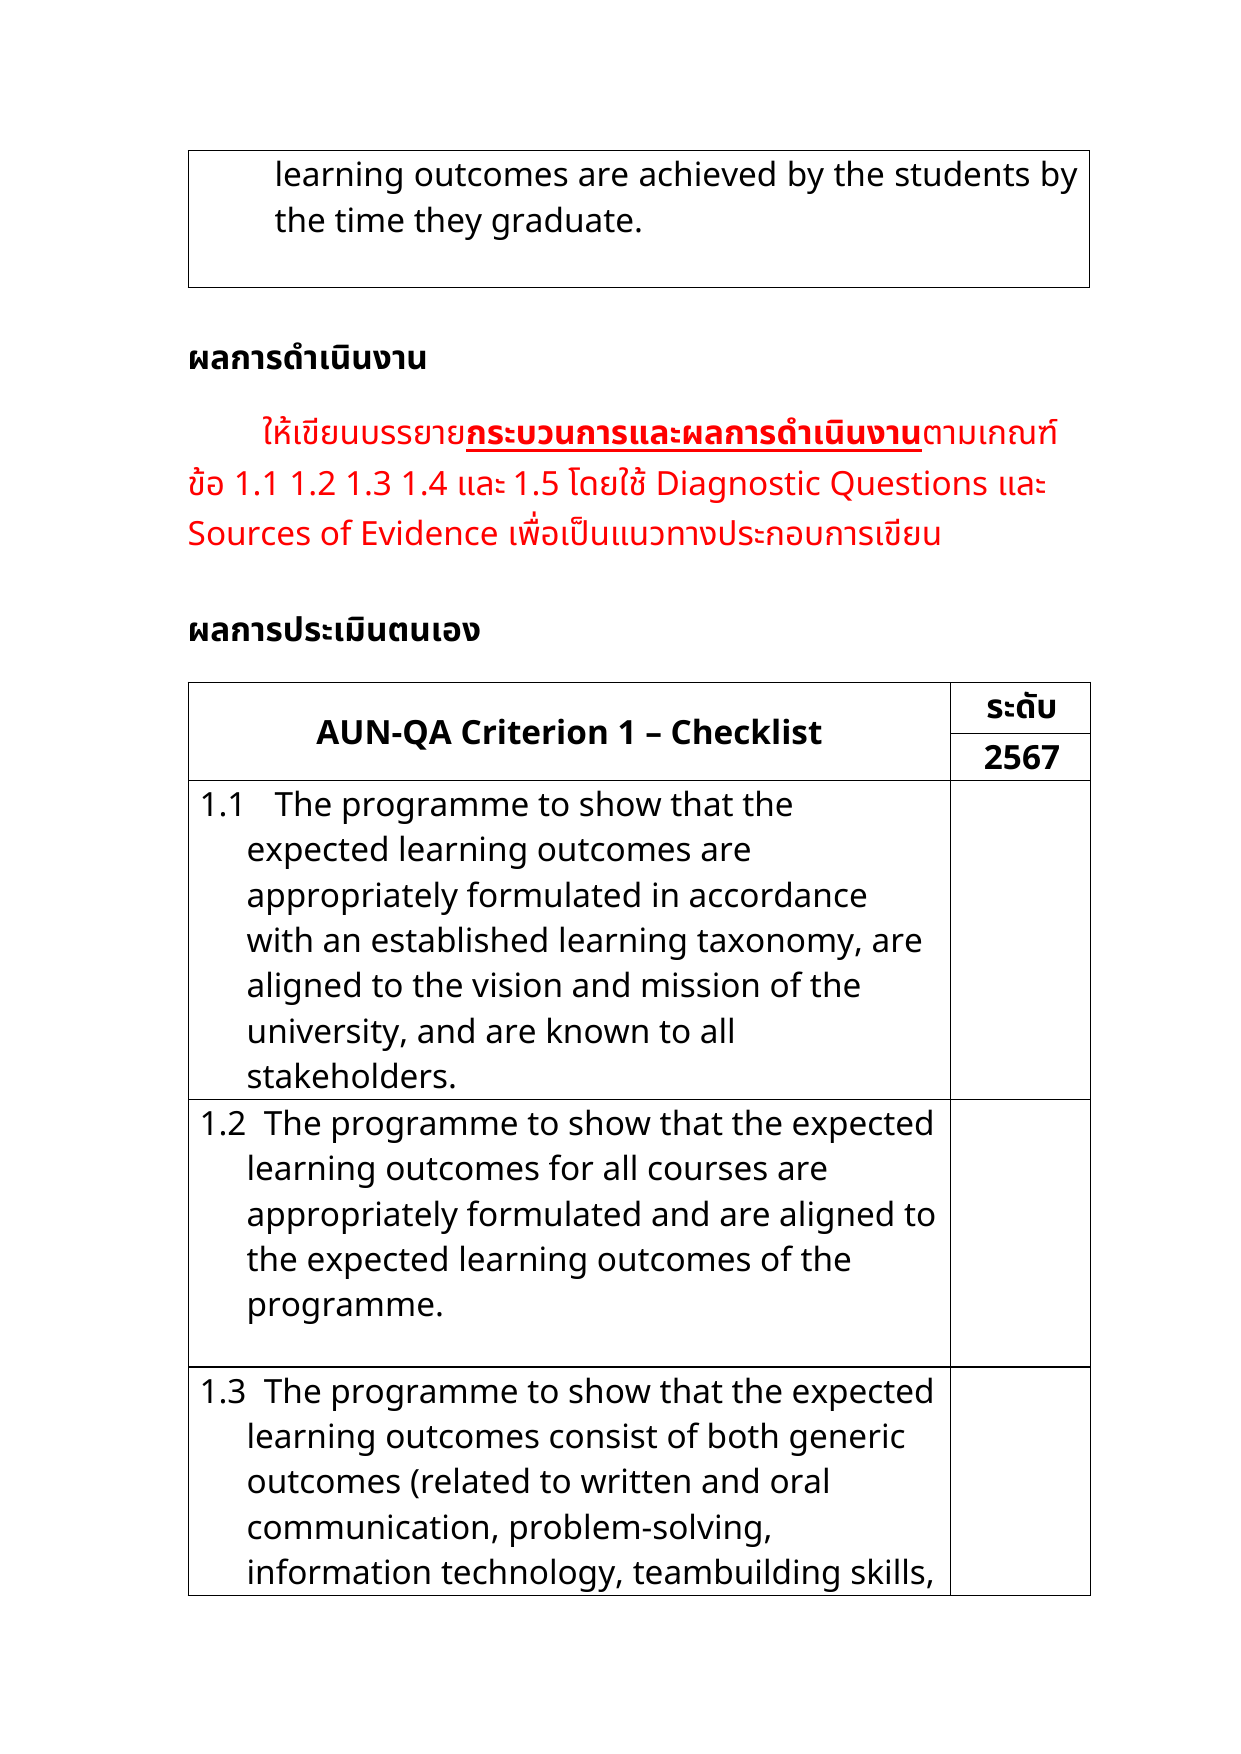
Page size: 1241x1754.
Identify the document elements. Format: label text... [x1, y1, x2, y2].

table_cell 2567 [951, 734, 1090, 779]
table_cell [951, 1100, 1090, 1366]
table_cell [189, 1368, 950, 1594]
table_cell 1.1 The programme to show that the expected learning outcomes are appropriately formulated in accordance with an established learning taxonomy, are aligned to the vision and mission of the university, and are known to all stakeholders. [189, 781, 950, 1098]
table_cell [951, 1368, 1090, 1594]
text ผลการประเมินตนเอง [187, 606, 1090, 657]
table_header ระดับ [951, 683, 1090, 733]
text ให้เขียนบรรยายกระบวนการและผลการดำเนินงานตามเกณฑ์ ข้อ 1.1 1.2 1.3 1.4 และ1.5 โดยใช้ Diagnostic Questions และ Sources of Evidence เพื่อเป็นแนวทางประกอบการเขียน [187, 409, 1092, 561]
text ผลการดำเนินงาน [187, 334, 1092, 384]
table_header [189, 151, 1089, 287]
table_cell [951, 781, 1090, 1098]
table_header AUN-QA Criterion 1 – Checklist [189, 683, 950, 779]
table_cell 1.2 The programme to show that the expected learning outcomes for all courses are appropriately formulated and are aligned to the expected learning outcomes of the programme. [189, 1100, 950, 1366]
